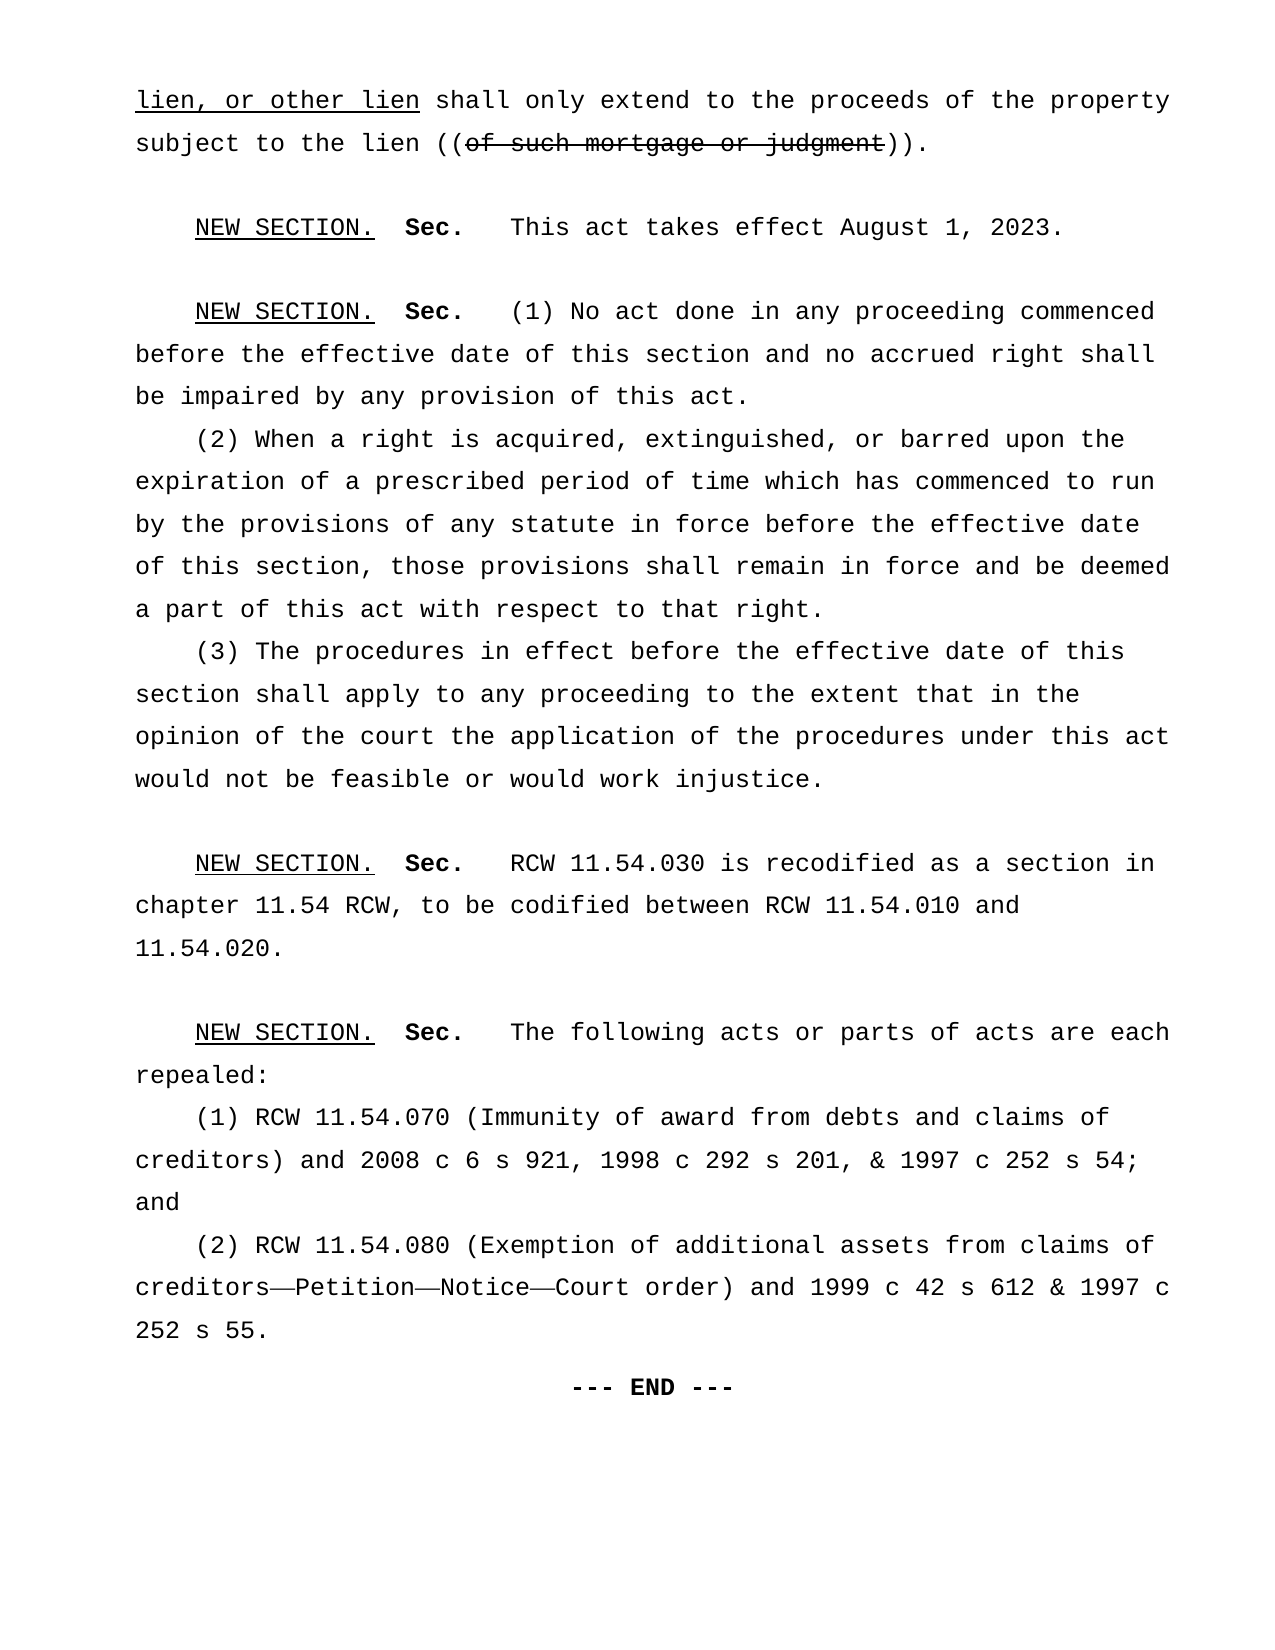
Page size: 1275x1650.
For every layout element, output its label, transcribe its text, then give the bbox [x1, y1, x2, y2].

text --- END --- [135, 1375, 1170, 1403]
text (3) The procedures in effect before the effective date of this section shall apply to any proceeding to the extent that in the opinion of the court the application of the procedures under this act would not be feasible or would work injustice. [135, 626, 1170, 796]
text NEW SECTION. Sec. RCW 11.54.030 is recodified as a section in chapter 11.54 RCW, to be codified between RCW 11.54.010 and 11.54.020. [135, 837, 1170, 965]
text (1) RCW 11.54.070 (Immunity of award from debts and claims of creditors) and 2008 c 6 s 921, 1998 c 292 s 201, & 1997 c 252 s 54; and [135, 1092, 1170, 1219]
text NEW SECTION. Sec. This act takes effect August 1, 2023. [135, 202, 1170, 244]
text NEW SECTION. Sec. (1) No act done in any proceeding commenced before the effective date of this section and no accrued right shall be impaired by any provision of this act. [135, 286, 1170, 413]
text NEW SECTION. Sec. The following acts or parts of acts are each repealed: [135, 1007, 1170, 1092]
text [135, 75, 1170, 160]
text (2) When a right is acquired, extinguished, or barred upon the expiration of a prescribed period of time which has commenced to run by the provisions of any statute in force before the effective date of this section, those provisions shall remain in force and be deemed a part of this act with respect to that right. [135, 413, 1170, 626]
text (2) RCW 11.54.080 (Exemption of additional assets from claims of creditors—Petition—Notice—Court order) and 1999 c 42 s 612 & 1997 c 252 s 55. [135, 1219, 1170, 1347]
